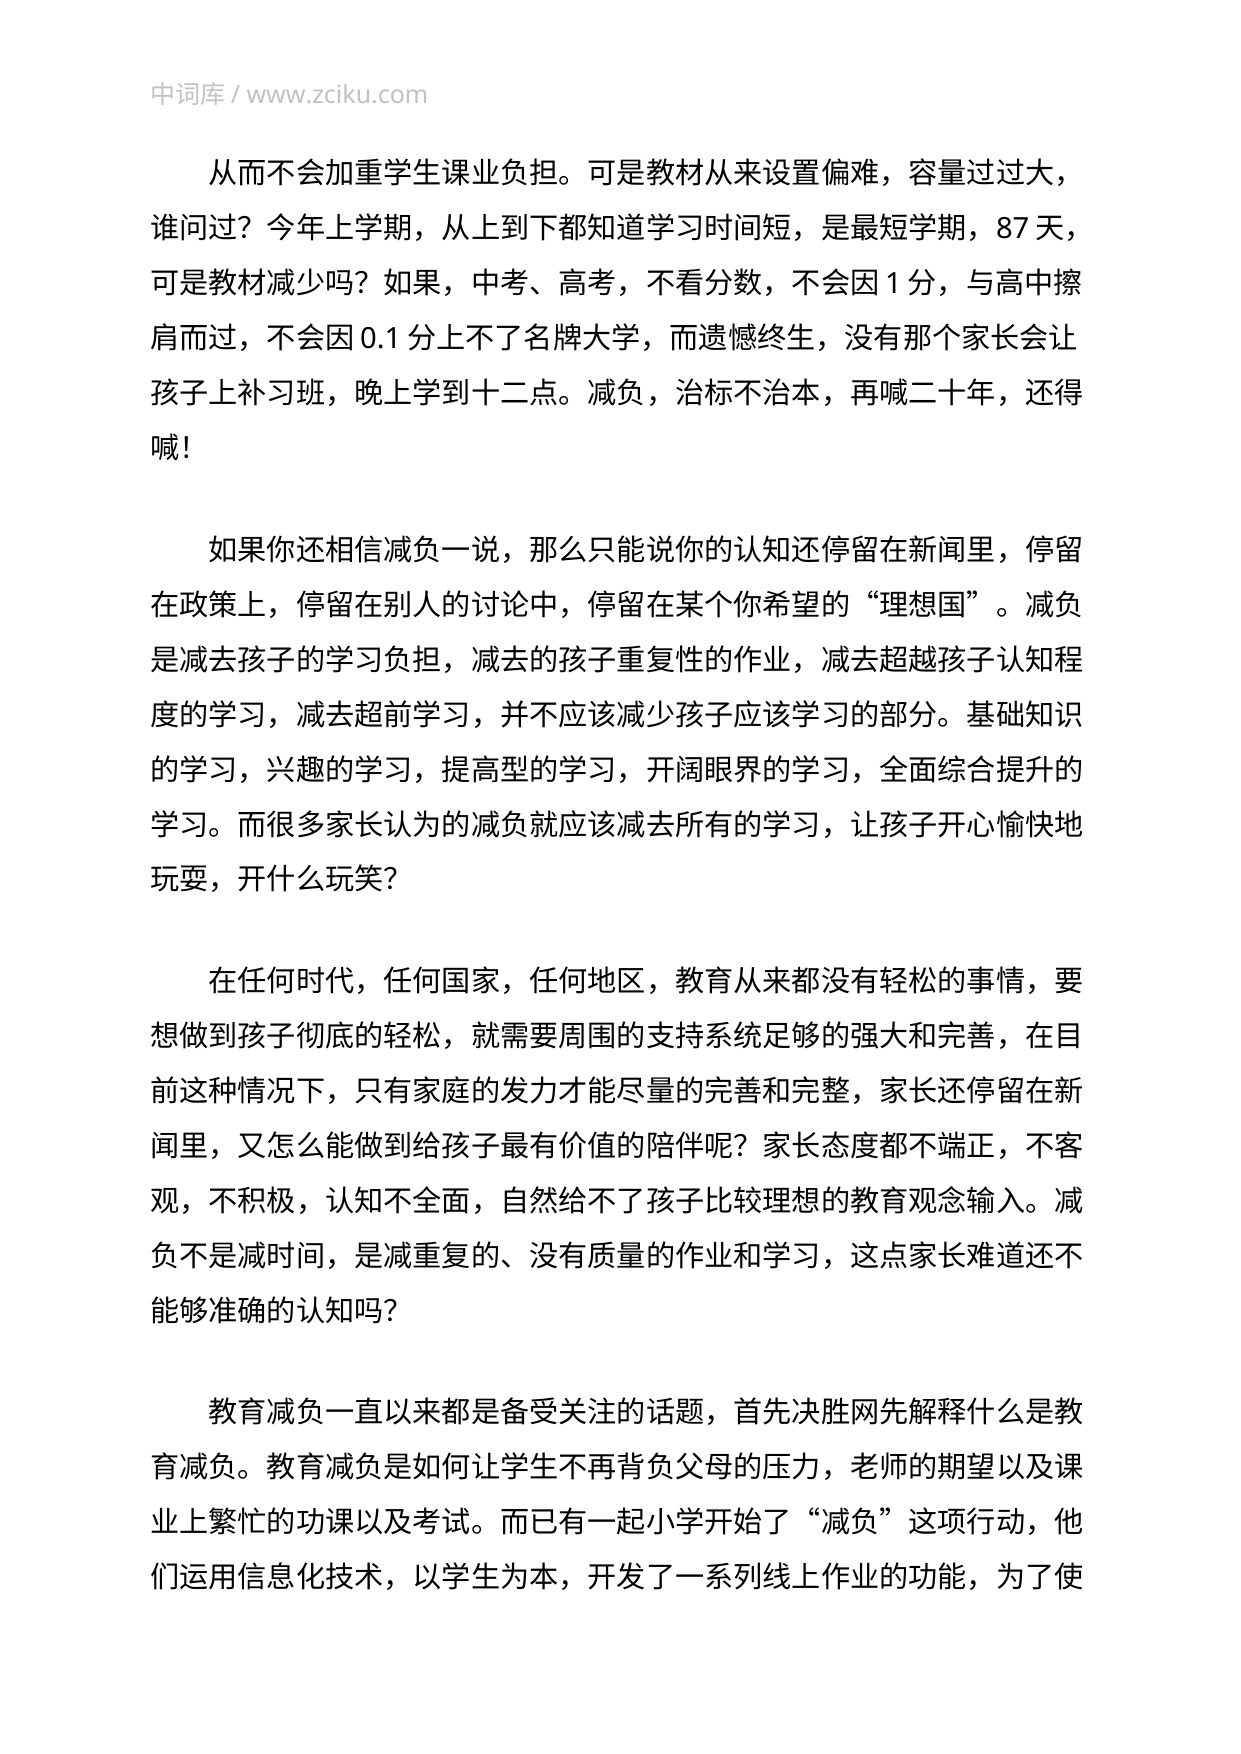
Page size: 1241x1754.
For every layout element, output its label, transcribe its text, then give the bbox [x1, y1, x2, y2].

text 从而不会加重学生课业负担。可是教材从来设置偏难，容量过过大，谁问过？今年上学期，从上到下都知道学习时间短，是最短学期，87天，可是教材减少吗？如果，中考、高考，不看分数，不会因1分，与高中擦肩而过，不会因0.1分上不了名牌大学，而遗憾终生，没有那个家长会让孩子上补习班，晚上学到十二点。减负，治标不治本，再喊二十年，还得喊！ [150, 150, 1090, 467]
text 如果你还相信减负一说，那么只能说你的认知还停留在新闻里，停留在政策上，停留在别人的讨论中，停留在某个你希望的“理想国”。减负是减去孩子的学习负担，减去的孩子重复性的作业，减去超越孩子认知程度的学习，减去超前学习，并不应该减少孩子应该学习的部分。基础知识的学习，兴趣的学习，提高型的学习，开阔眼界的学习，全面综合提升的学习。而很多家长认为的减负就应该减去所有的学习，让孩子开心愉快地玩耍，开什么玩笑？ [150, 527, 1090, 898]
text 在任何时代，任何国家，任何地区，教育从来都没有轻松的事情，要想做到孩子彻底的轻松，就需要周围的支持系统足够的强大和完善，在目前这种情况下，只有家庭的发力才能尽量的完善和完整，家长还停留在新闻里，又怎么能做到给孩子最有价值的陪伴呢？家长态度都不端正，不客观，不积极，认知不全面，自然给不了孩子比较理想的教育观念输入。减负不是减时间，是减重复的、没有质量的作业和学习，这点家长难道还不能够准确的认知吗？ [150, 958, 1090, 1329]
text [150, 1389, 1090, 1596]
